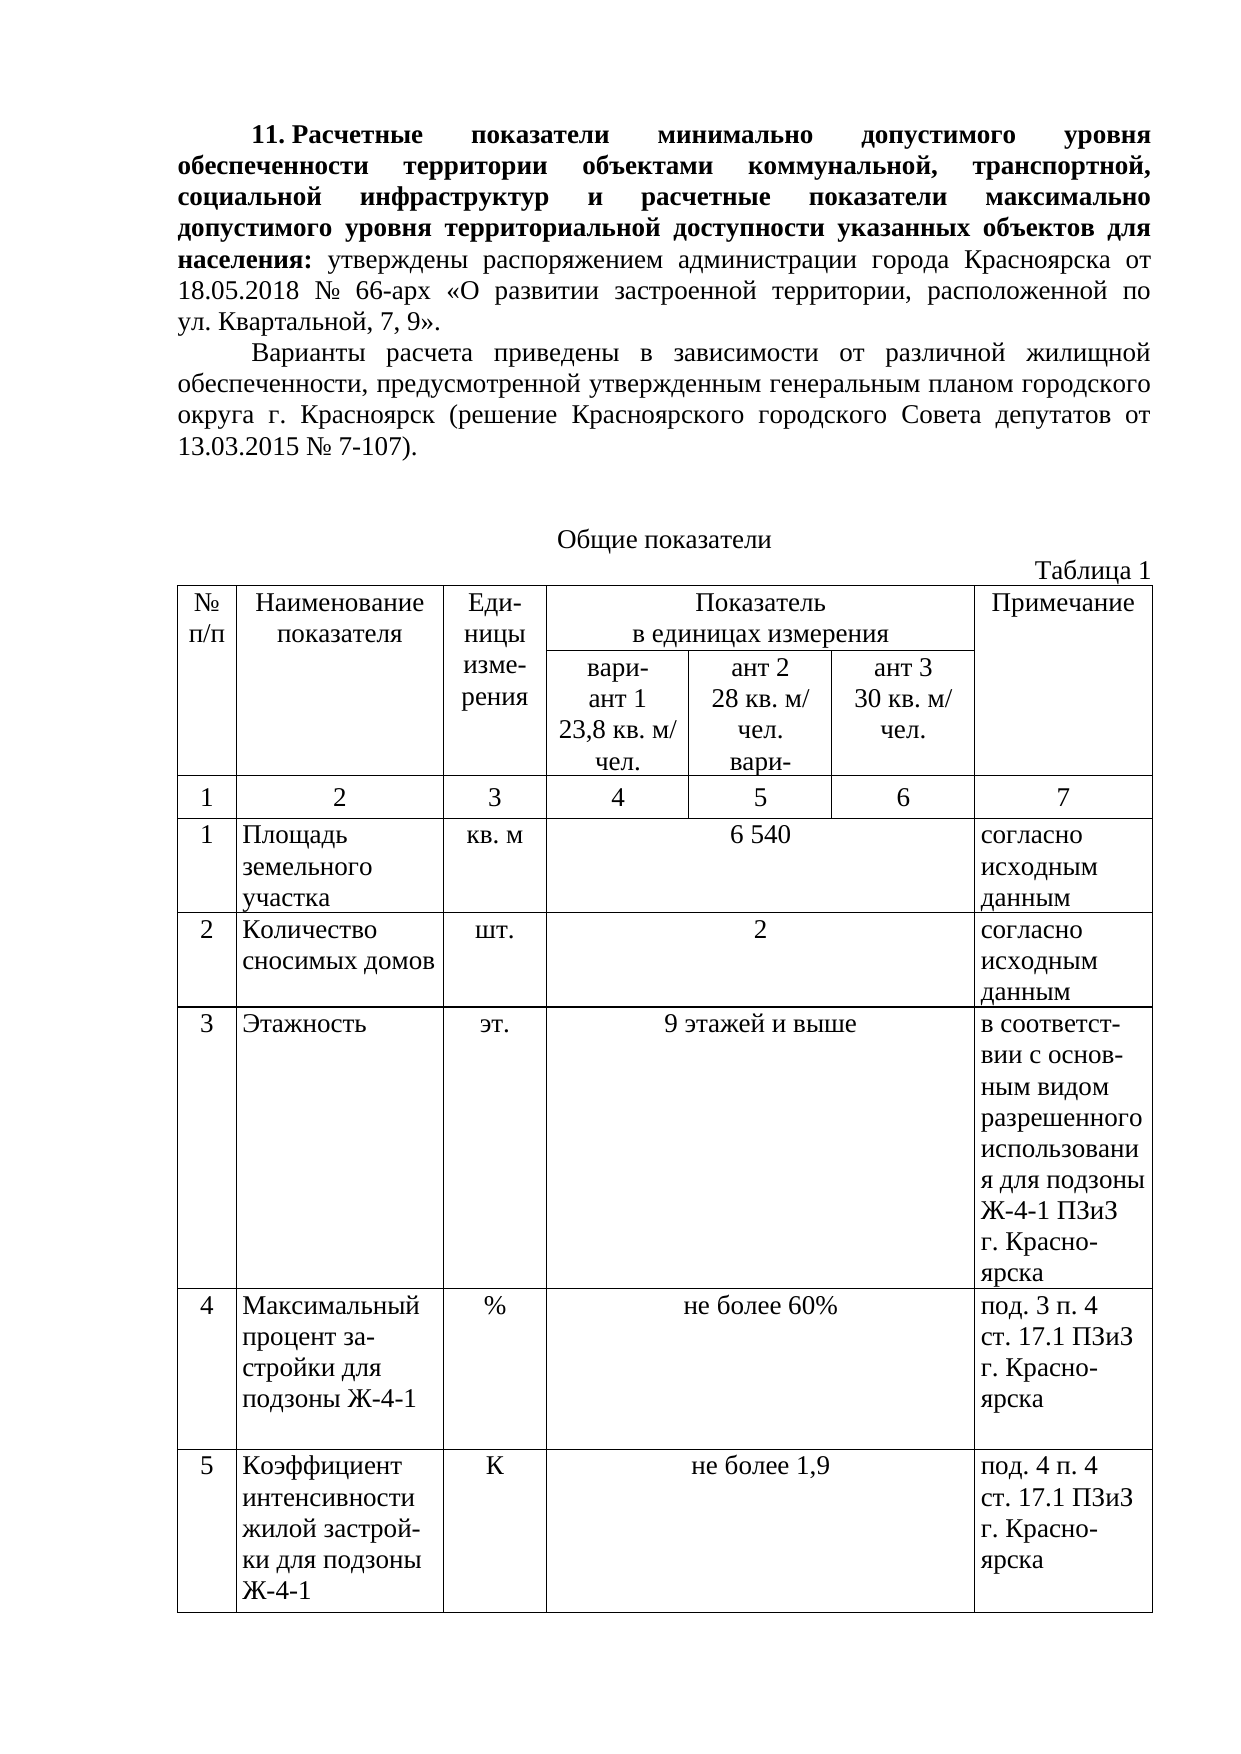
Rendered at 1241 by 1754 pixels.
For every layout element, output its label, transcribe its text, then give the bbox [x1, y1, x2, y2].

text Общие показатели [177, 523, 1152, 554]
table_cell 5 [178, 1450, 236, 1612]
table_cell 1 [178, 776, 236, 817]
text Варианты расчета приведены в зависимости от различной жилищной обеспеченности, предусмотренной утвержденным генеральным планом городского округа г. Красноярск (решение Красноярского городского Совета депутатов от 13.03.2015 № 7-107). [177, 336, 1152, 461]
table_cell согласно исходным данным [975, 913, 1152, 1006]
table_cell 3 [178, 1008, 236, 1288]
table_cell 5 [689, 776, 831, 817]
table_cell 6 540 [547, 819, 974, 912]
table_cell ант 2 28 кв. м/ чел. вари- [689, 651, 831, 775]
table_cell Количество сносимых домов [237, 913, 443, 1006]
text Таблица 1 [177, 554, 1152, 585]
table_cell под. 3 п. 4 ст. 17.1 ПЗиЗ г. Красно-ярска [975, 1289, 1152, 1448]
table_cell К [444, 1450, 546, 1612]
table_cell в соответст-вии с основ-ным видом разрешенного использования для подзоны Ж-4-1 ПЗиЗ г. Красно-ярска [975, 1008, 1152, 1288]
table_cell эт. [444, 1008, 546, 1288]
table_header Наименование показателя [237, 586, 443, 775]
table_header Примечание [975, 586, 1152, 775]
table_cell не более 60% [547, 1289, 974, 1448]
table_cell 3 [444, 776, 546, 817]
text 11. Расчетные показатели минимально допустимого уровня обеспеченности территории объектами коммунальной, транспортной, социальной инфраструктур и расчетные показатели максимально допустимого уровня территориальной доступности указанных объектов для населения: утверждены распоряжением администрации города Красноярска от 18.05.2018 № 66-арх «О развитии застроенной территории, расположенной по ул. Квартальной, 7, 9». [177, 118, 1152, 336]
table_cell 1 [178, 819, 236, 912]
table_cell 7 [975, 776, 1152, 817]
table_cell 4 [178, 1289, 236, 1448]
table_cell 2 [178, 913, 236, 1006]
table_cell под. 4 п. 4 ст. 17.1 ПЗиЗ г. Красно-ярска [975, 1450, 1152, 1612]
table_cell не более 1,9 [547, 1450, 974, 1612]
table_cell шт. [444, 913, 546, 1006]
table_header Показатель в единицах измерения [547, 586, 974, 650]
table_cell 2 [547, 913, 974, 1006]
table_cell Максимальный процент за-стройки для подзоны Ж-4-1 [237, 1289, 443, 1448]
table_cell Коэффициент интенсивности жилой застрой-ки для подзоны Ж-4-1 [237, 1450, 443, 1612]
table_cell 2 [237, 776, 443, 817]
table_cell Площадь земельного участка [237, 819, 443, 912]
table_cell 9 этажей и выше [547, 1008, 974, 1288]
table_cell кв. м [444, 819, 546, 912]
table_cell вари- ант 1 23,8 кв. м/ чел. вари- [547, 651, 688, 775]
table_header № п/п [178, 586, 236, 775]
table_cell 6 [832, 776, 974, 817]
table_cell 4 [547, 776, 688, 817]
table_cell согласно исходным данным [975, 819, 1152, 912]
table_cell Этажность [237, 1008, 443, 1288]
table_header Еди- ницы изме- рения [444, 586, 546, 775]
table_cell % [444, 1289, 546, 1448]
table_cell ант 3 30 кв. м/ чел. [832, 651, 974, 775]
